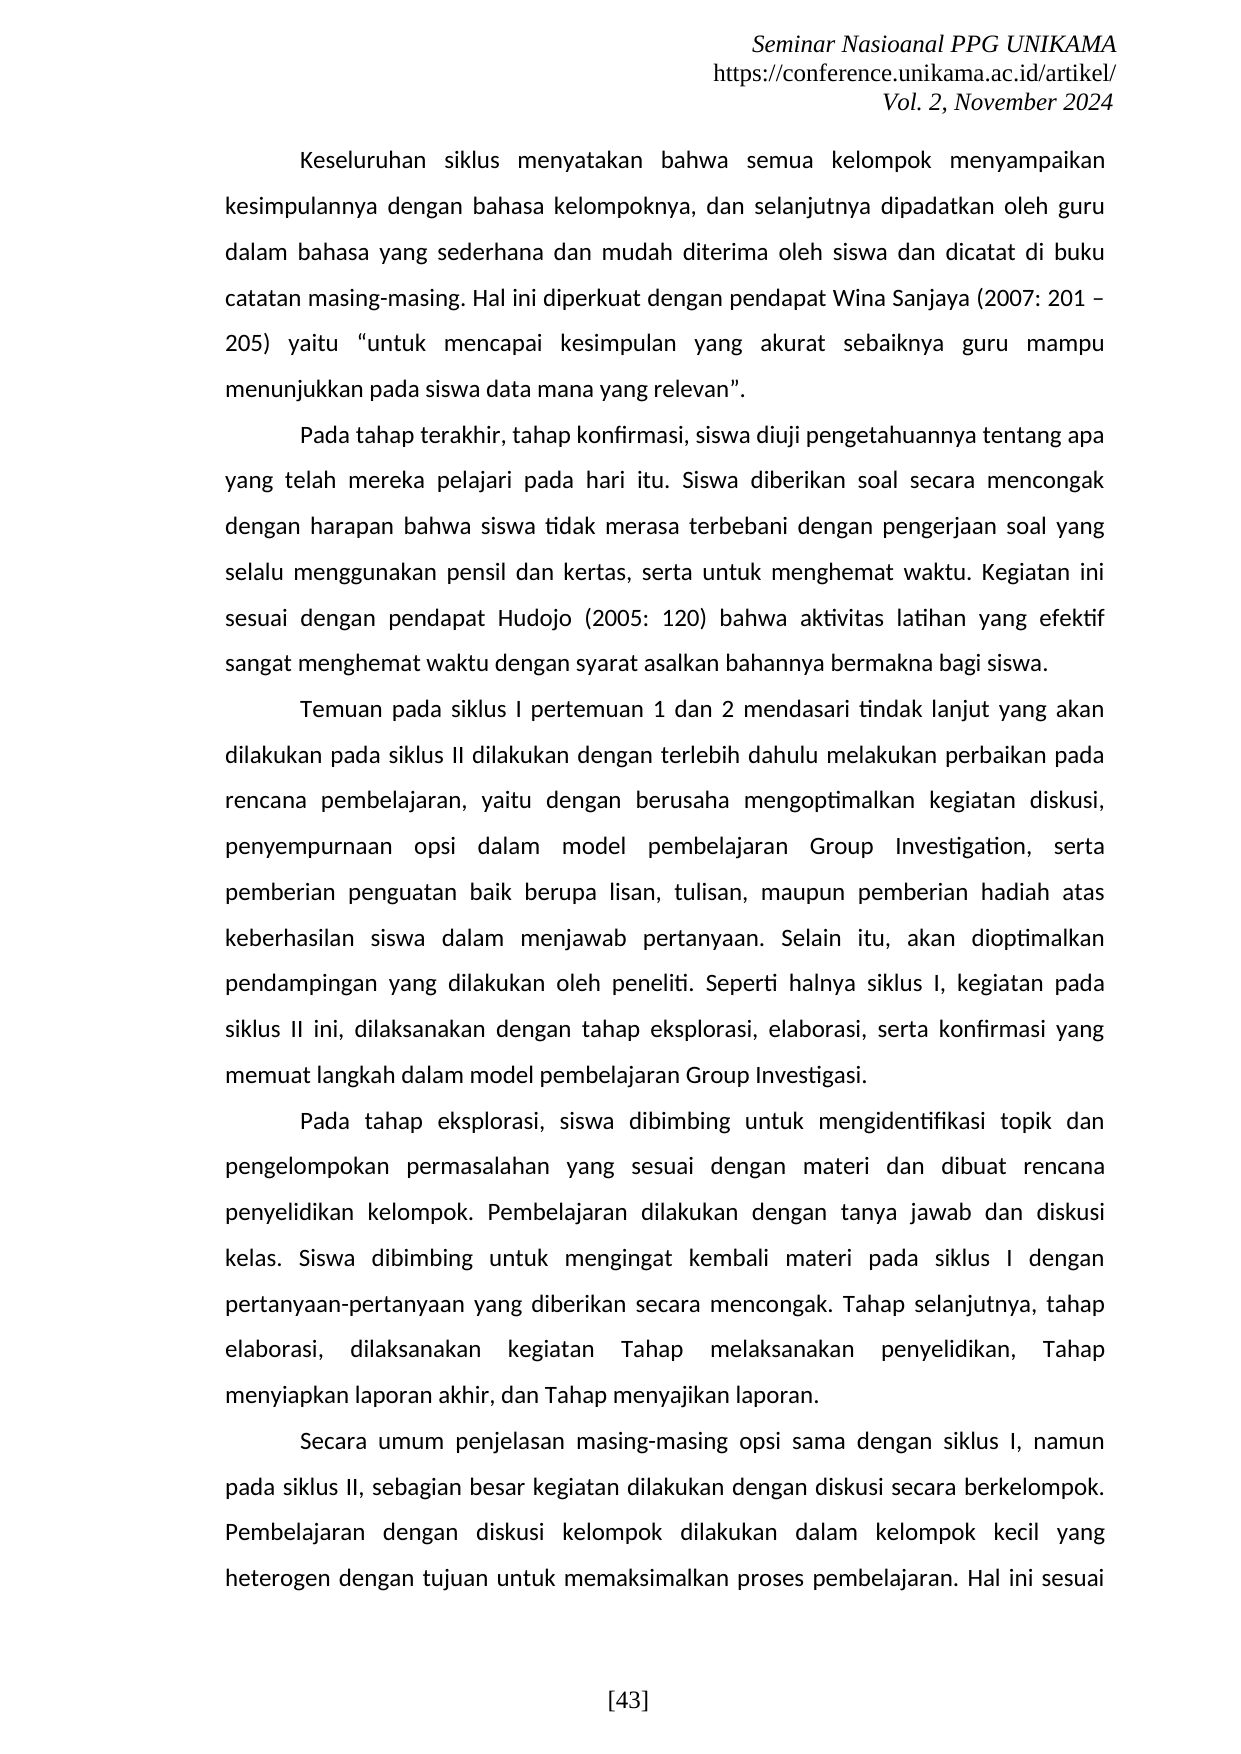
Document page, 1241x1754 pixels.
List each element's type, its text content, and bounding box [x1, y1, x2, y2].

list Pada tahap eksplorasi, siswa dibimbing untuk mengidentifikasi topik dan pengelompokan permasalahan yang sesuai dengan materi dan dibuat rencana penyelidikan kelompok. Pembelajaran dilakukan dengan tanya jawab dan diskusi kelas. Siswa dibimbing untuk mengingat kembali materi pada siklus I dengan pertanyaan-pertanyaan yang diberikan secara mencongak. Tahap selanjutnya, tahap elaborasi, dilaksanakan kegiatan Tahap melaksanakan penyelidikan, Tahap menyiapkan laporan akhir, dan Tahap menyajikan laporan. [225, 1105, 1106, 1410]
list Pada tahap terakhir, tahap konfirmasi, siswa diuji pengetahuannya tentang apa yang telah mereka pelajari pada hari itu. Siswa diberikan soal secara mencongak dengan harapan bahwa siswa tidak merasa terbebani dengan pengerjaan soal yang selalu menggunakan pensil dan kertas, serta untuk menghemat waktu. Kegiatan ini sesuai dengan pendapat Hudojo (2005: 120) bahwa aktivitas latihan yang efektif sangat menghemat waktu dengan syarat asalkan bahannya bermakna bagi siswa. [225, 419, 1106, 678]
list Temuan pada siklus I pertemuan 1 dan 2 mendasari tindak lanjut yang akan dilakukan pada siklus II dilakukan dengan terlebih dahulu melakukan perbaikan pada rencana pembelajaran, yaitu dengan berusaha mengoptimalkan kegiatan diskusi, penyempurnaan opsi dalam model pembelajaran Group Investigation, serta pemberian penguatan baik berupa lisan, tulisan, maupun pemberian hadiah atas keberhasilan siswa dalam menjawab pertanyaan. Selain itu, akan dioptimalkan pendampingan yang dilakukan oleh peneliti. Seperti halnya siklus I, kegiatan pada siklus II ini, dilaksanakan dengan tahap eksplorasi, elaborasi, serta konfirmasi yang memuat langkah dalam model pembelajaran Group Investigasi. [225, 693, 1106, 1089]
list Keseluruhan siklus menyatakan bahwa semua kelompok menyampaikan kesimpulannya dengan bahasa kelompoknya, dan selanjutnya dipadatkan oleh guru dalam bahasa yang sederhana dan mudah diterima oleh siswa dan dicatat di buku catatan masing-masing. Hal ini diperkuat dengan pendapat Wina Sanjaya (2007: 201 – 205) yaitu “untuk mencapai kesimpulan yang akurat sebaiknya guru mampu menunjukkan pada siswa data mana yang relevan”. [225, 144, 1106, 404]
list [225, 1425, 1106, 1593]
